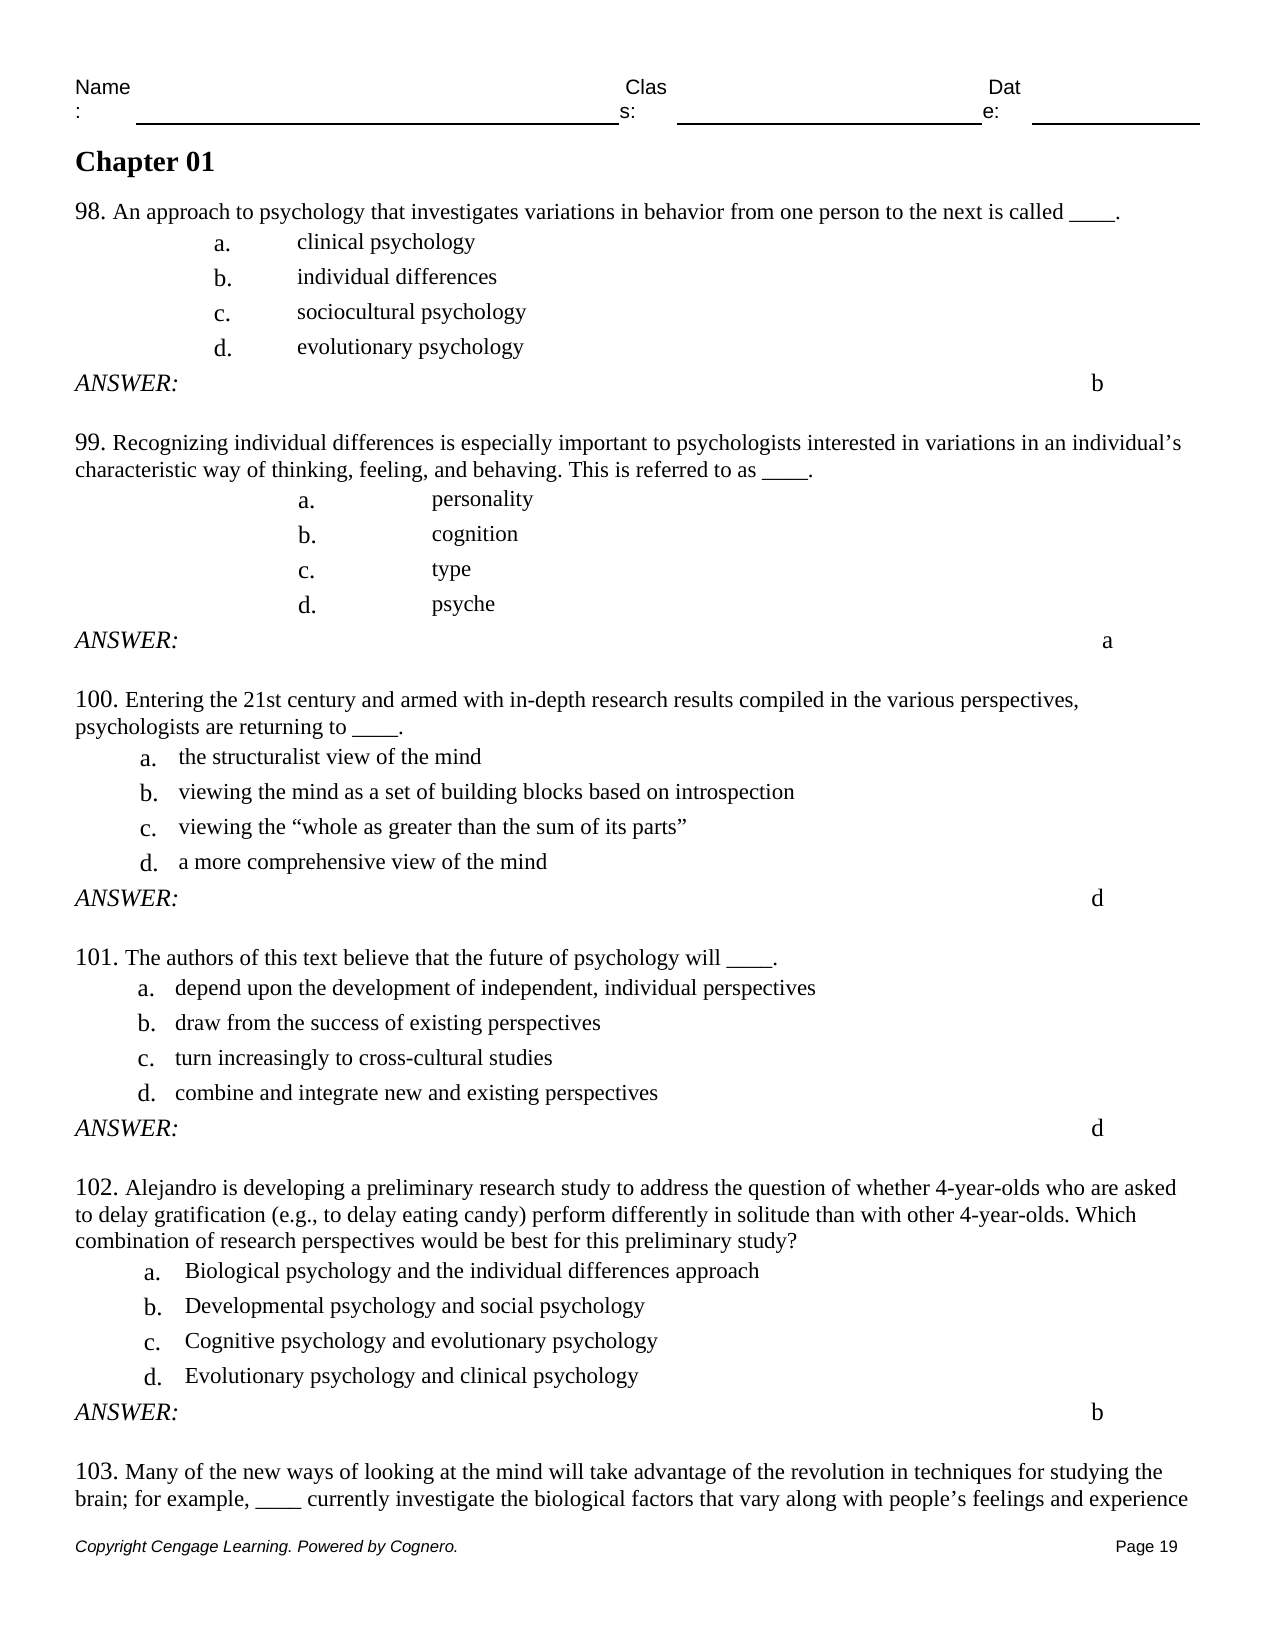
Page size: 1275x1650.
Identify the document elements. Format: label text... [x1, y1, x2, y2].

table_header 98. An approach to psychology that investigates variations in behavior from one person to the next is called ____. [75, 196, 1200, 400]
table_header 101. The authors of this text believe that the future of psychology will ____. [75, 942, 1200, 1146]
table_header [75, 1456, 1200, 1511]
table_header 102. Alejandro is developing a preliminary research study to address the question of whether 4-year-olds who are asked to delay gratification (e.g., to delay eating candy) perform differently in solitude than with other 4-year-olds. Which combination of research perspectives would be best for this preliminary study? [75, 1173, 1200, 1429]
table_header 100. Entering the 21st century and armed with in-depth research results compiled in the various perspectives, psychologists are returning to ____. [75, 685, 1200, 915]
table_header 99. Recognizing individual differences is especially important to psychologists interested in variations in an individual’s characteristic way of thinking, feeling, and behaving. This is referred to as ____. [75, 427, 1200, 657]
